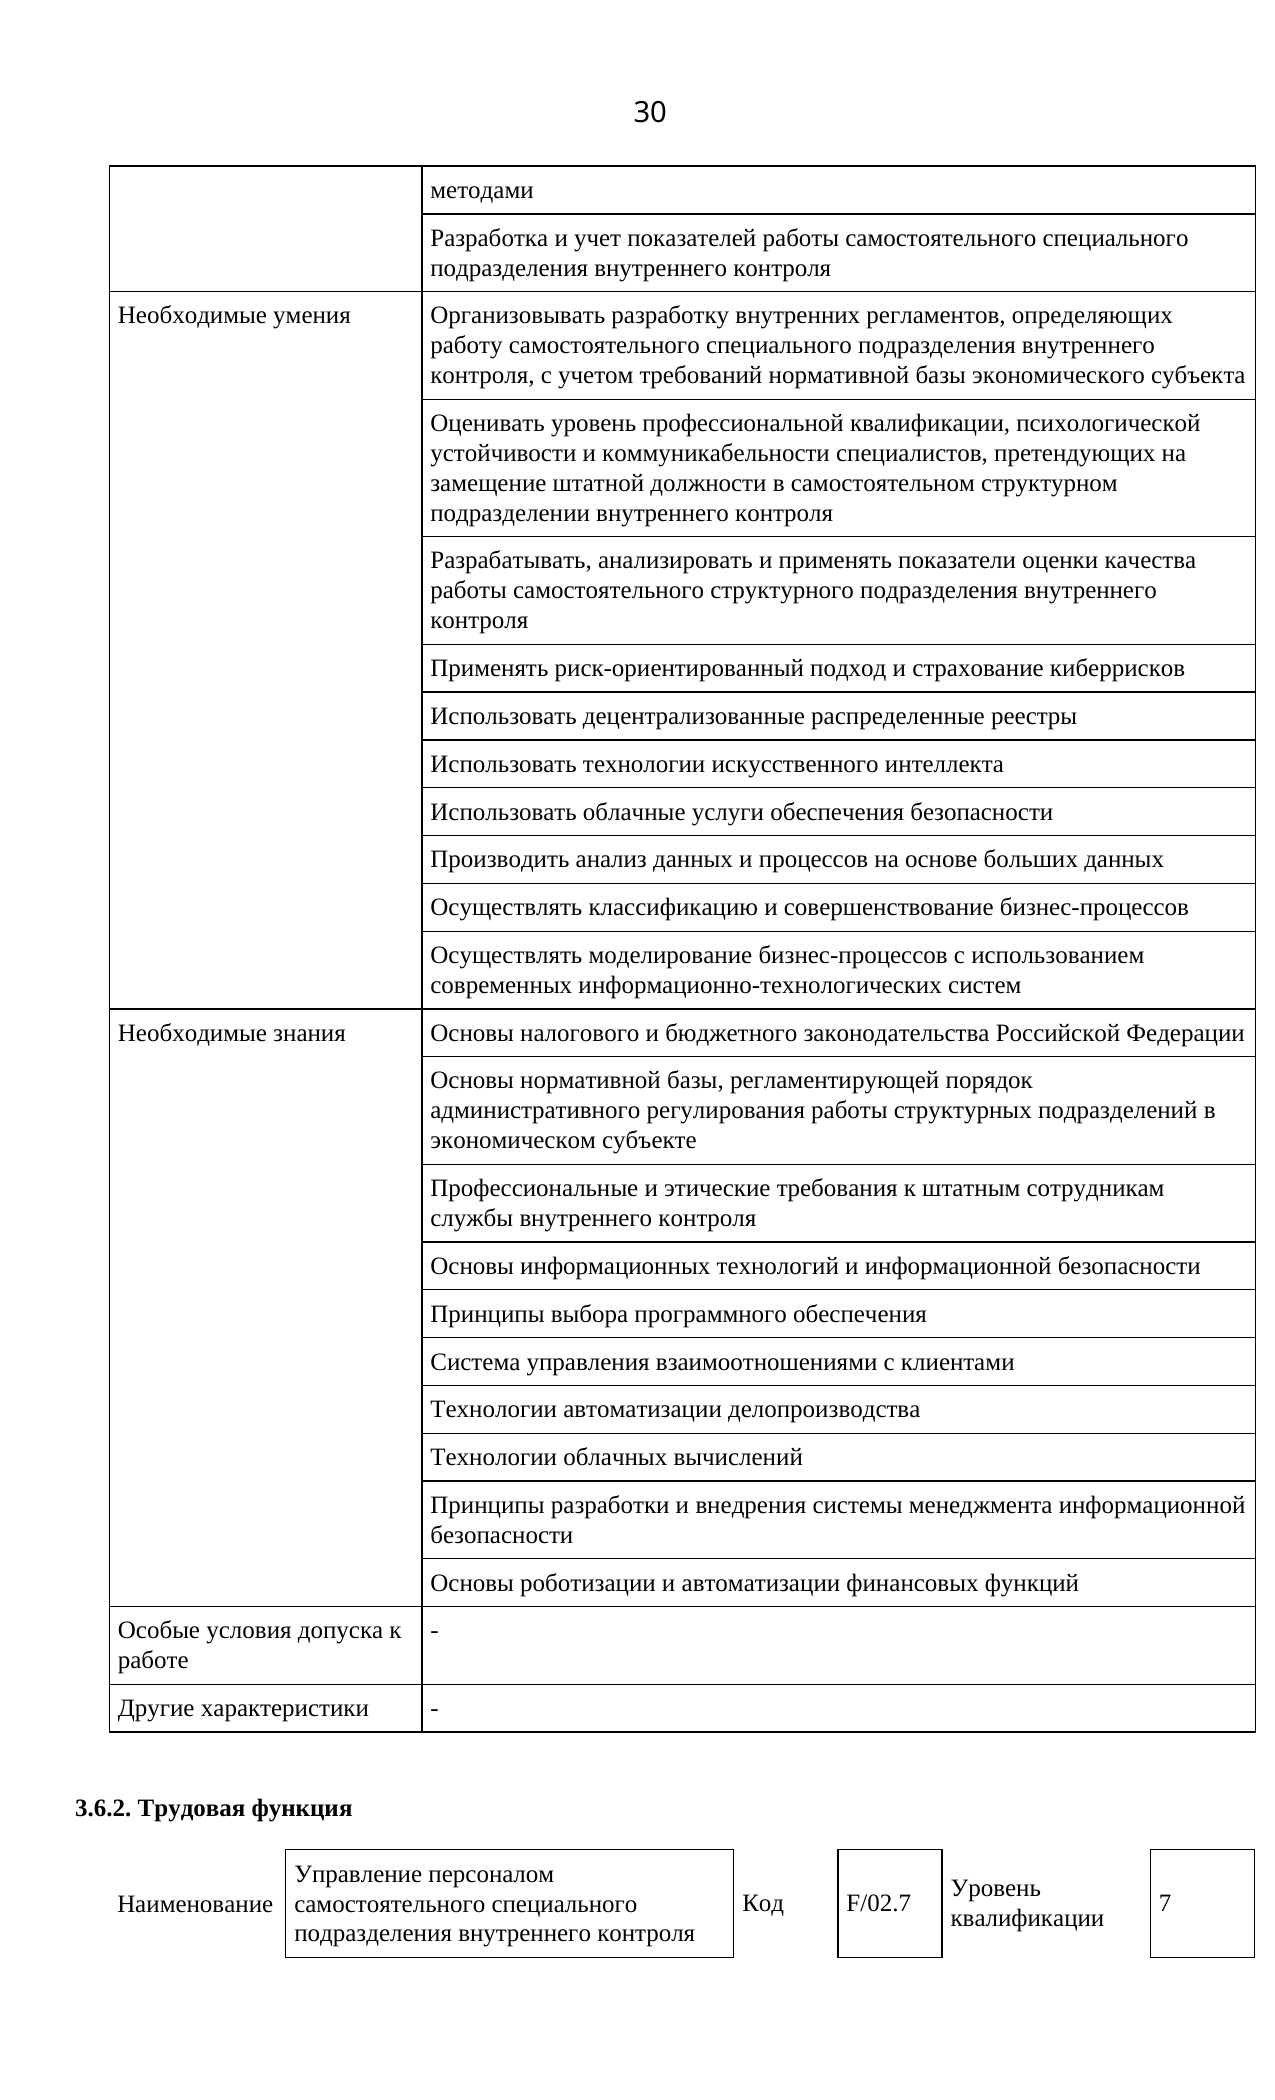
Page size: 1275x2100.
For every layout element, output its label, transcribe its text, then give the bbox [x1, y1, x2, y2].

table_cell - [423, 1685, 1255, 1731]
table_cell Применять риск-ориентированный подход и страхование киберрисков [423, 645, 1255, 691]
table_header Наименование [109, 1849, 285, 1957]
table_cell Другие характеристики [110, 1685, 421, 1731]
table_cell - [423, 1607, 1255, 1684]
table_cell Разработка и учет показателей работы самостоятельного специального подразделения внутреннего контроля [423, 215, 1255, 291]
table_cell Система управления взаимоотношениями с клиентами [423, 1338, 1255, 1385]
table_cell Принципы разработки и внедрения системы менеджмента информационной безопасности [423, 1482, 1255, 1558]
table_cell Разрабатывать, анализировать и применять показатели оценки качества работы самостоятельного структурного подразделения внутреннего контроля [423, 537, 1255, 644]
table_cell Технологии облачных вычислений [423, 1434, 1255, 1480]
table_cell Использовать децентрализованные распределенные реестры [423, 693, 1255, 739]
table_header Уровень квалификации [943, 1849, 1150, 1957]
table_cell Оценивать уровень профессиональной квалификации, психологической устойчивости и коммуникабельности специалистов, претендующих на замещение штатной должности в самостоятельном структурном подразделении внутреннего контроля [423, 400, 1255, 536]
table_cell Осуществлять классификацию и совершенствование бизнес-процессов [423, 884, 1255, 931]
table_cell Основы роботизации и автоматизации финансовых функций [423, 1559, 1255, 1606]
table_cell Основы налогового и бюджетного законодательства Российской Федерации [423, 1010, 1255, 1056]
table_cell Особые условия допуска к работе [110, 1607, 421, 1684]
table_cell Использовать технологии искусственного интеллекта [423, 741, 1255, 787]
table_cell Производить анализ данных и процессов на основе больших данных [423, 836, 1255, 883]
table_cell Технологии автоматизации делопроизводства [423, 1386, 1255, 1433]
table_cell Основы нормативной базы, регламентирующей порядок административного регулирования работы структурных подразделений в экономическом субъекте [423, 1057, 1255, 1164]
table_header Управление персоналом самостоятельного специального подразделения внутреннего контроля [286, 1850, 733, 1957]
title 3.6.2. Трудовая функция [75, 1793, 1200, 1821]
table_cell Необходимые знания [110, 1010, 421, 1606]
table_cell Профессиональные и этические требования к штатным сотрудникам службы внутреннего контроля [423, 1165, 1255, 1241]
table_header 7 [1151, 1850, 1254, 1957]
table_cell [423, 167, 1255, 213]
table_cell Необходимые умения [110, 292, 421, 1008]
table_cell Основы информационных технологий и информационной безопасности [423, 1243, 1255, 1289]
table_cell Организовывать разработку внутренних регламентов, определяющих работу самостоятельного специального подразделения внутреннего контроля, с учетом требований нормативной базы экономического субъекта [423, 292, 1255, 398]
table_header F/02.7 [839, 1850, 941, 1957]
table_cell Принципы выбора программного обеспечения [423, 1290, 1255, 1337]
table_cell Использовать облачные услуги обеспечения безопасности [423, 788, 1255, 835]
table_cell Осуществлять моделирование бизнес-процессов с использованием современных информационно-технологических систем [423, 932, 1255, 1008]
table_header Код [734, 1849, 837, 1957]
